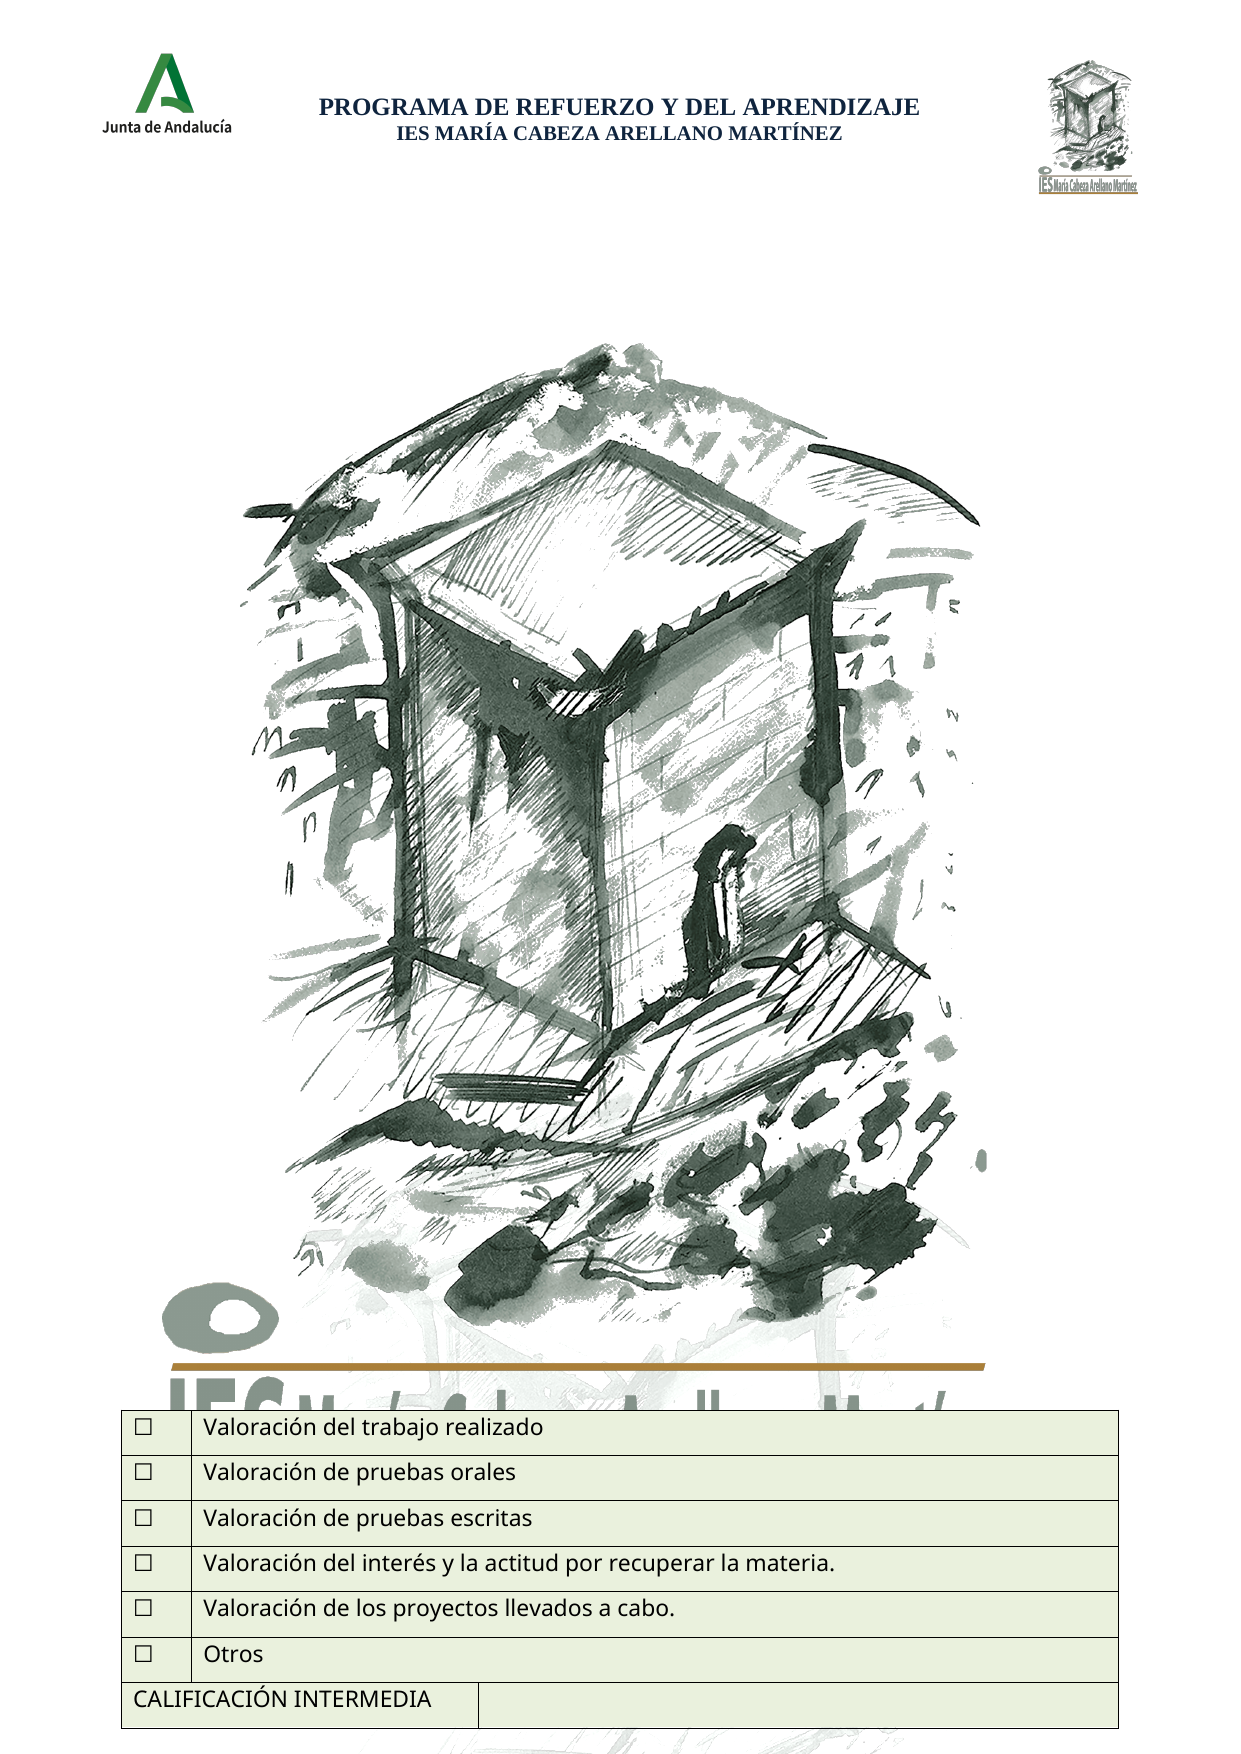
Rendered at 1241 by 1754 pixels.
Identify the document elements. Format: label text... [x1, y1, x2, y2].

table_cell Valoración del interés y la actitud por recuperar la materia. [192, 1547, 1118, 1591]
table_cell Valoración del trabajo realizado [192, 1411, 1118, 1455]
picture [132, 44, 1146, 1410]
table_cell CALIFICACIÓN INTERMEDIA [122, 1683, 478, 1727]
table_cell Valoración de pruebas escritas [192, 1501, 1118, 1546]
table_cell Valoración de los proyectos llevados a cabo. [192, 1592, 1118, 1637]
table_cell Valoración de pruebas orales [192, 1456, 1118, 1500]
table_cell Otros [192, 1638, 1118, 1682]
table_cell [479, 1683, 1118, 1727]
picture [91, 47, 243, 139]
